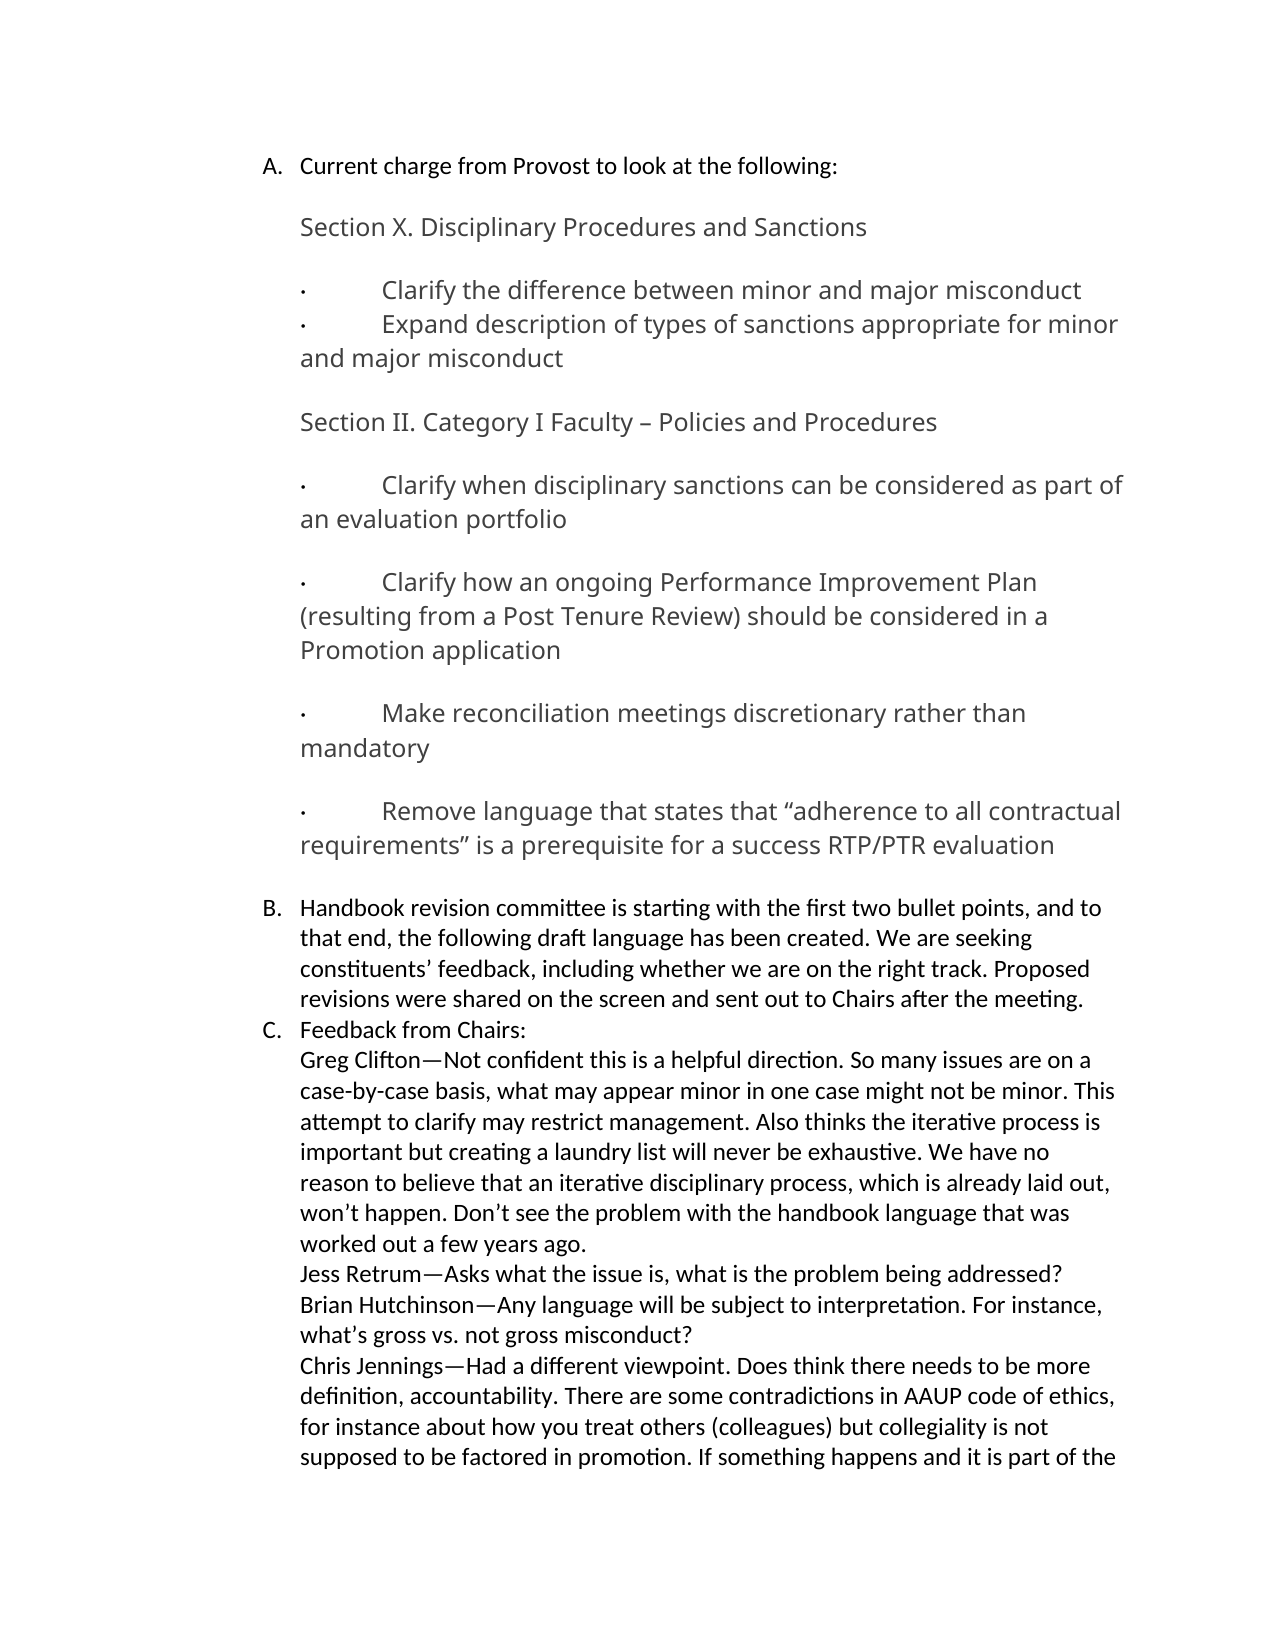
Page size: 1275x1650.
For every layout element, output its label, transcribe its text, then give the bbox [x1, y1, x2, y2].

list Handbook revision committee is starting with the first two bullet points, and to that end, the following draft language has been created. We are seeking constituents’ feedback, including whether we are on the right track. Proposed revisions were shared on the screen and sent out to Chairs after the meeting. [262, 892, 1125, 1014]
text Section X. Disciplinary Procedures and Sanctions​ [300, 210, 1125, 244]
text · Clarify when disciplinary sanctions can be considered as part of an evaluation portfolio​ [300, 467, 1125, 536]
list Jess Retrum—Asks what the issue is, what is the problem being addressed? [300, 1258, 1125, 1289]
text · Remove language that states that “adherence to all contractual requirements” is a prerequisite for a success RTP/PTR evaluation​ [300, 793, 1125, 862]
list Feedback from Chairs: [262, 1014, 1125, 1045]
list Greg Clifton—Not confident this is a helpful direction. So many issues are on a case-by-case basis, what may appear minor in one case might not be minor. This attempt to clarify may restrict management. Also thinks the iterative process is important but creating a laundry list will never be exhaustive. We have no reason to believe that an iterative disciplinary process, which is already laid out, won’t happen. Don’t see the problem with the handbook language that was worked out a few years ago. [300, 1045, 1125, 1258]
list Brian Hutchinson—Any language will be subject to interpretation. For instance, what’s gross vs. not gross misconduct? [300, 1289, 1125, 1350]
text · Clarify how an ongoing Performance Improvement Plan (resulting from a Post Tenure Review) should be considered in a Promotion application ​ [300, 565, 1125, 667]
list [300, 1350, 1125, 1472]
text Section II. Category I Faculty – Policies and Procedures​ [300, 404, 1125, 438]
text · Make reconciliation meetings discretionary rather than mandatory​ [300, 696, 1125, 764]
list Current charge from Provost to look at the following: [262, 150, 1125, 181]
text · Clarify the difference between minor and major misconduct​· Expand description of types of sanctions appropriate for minor and major misconduct​ [300, 273, 1125, 375]
